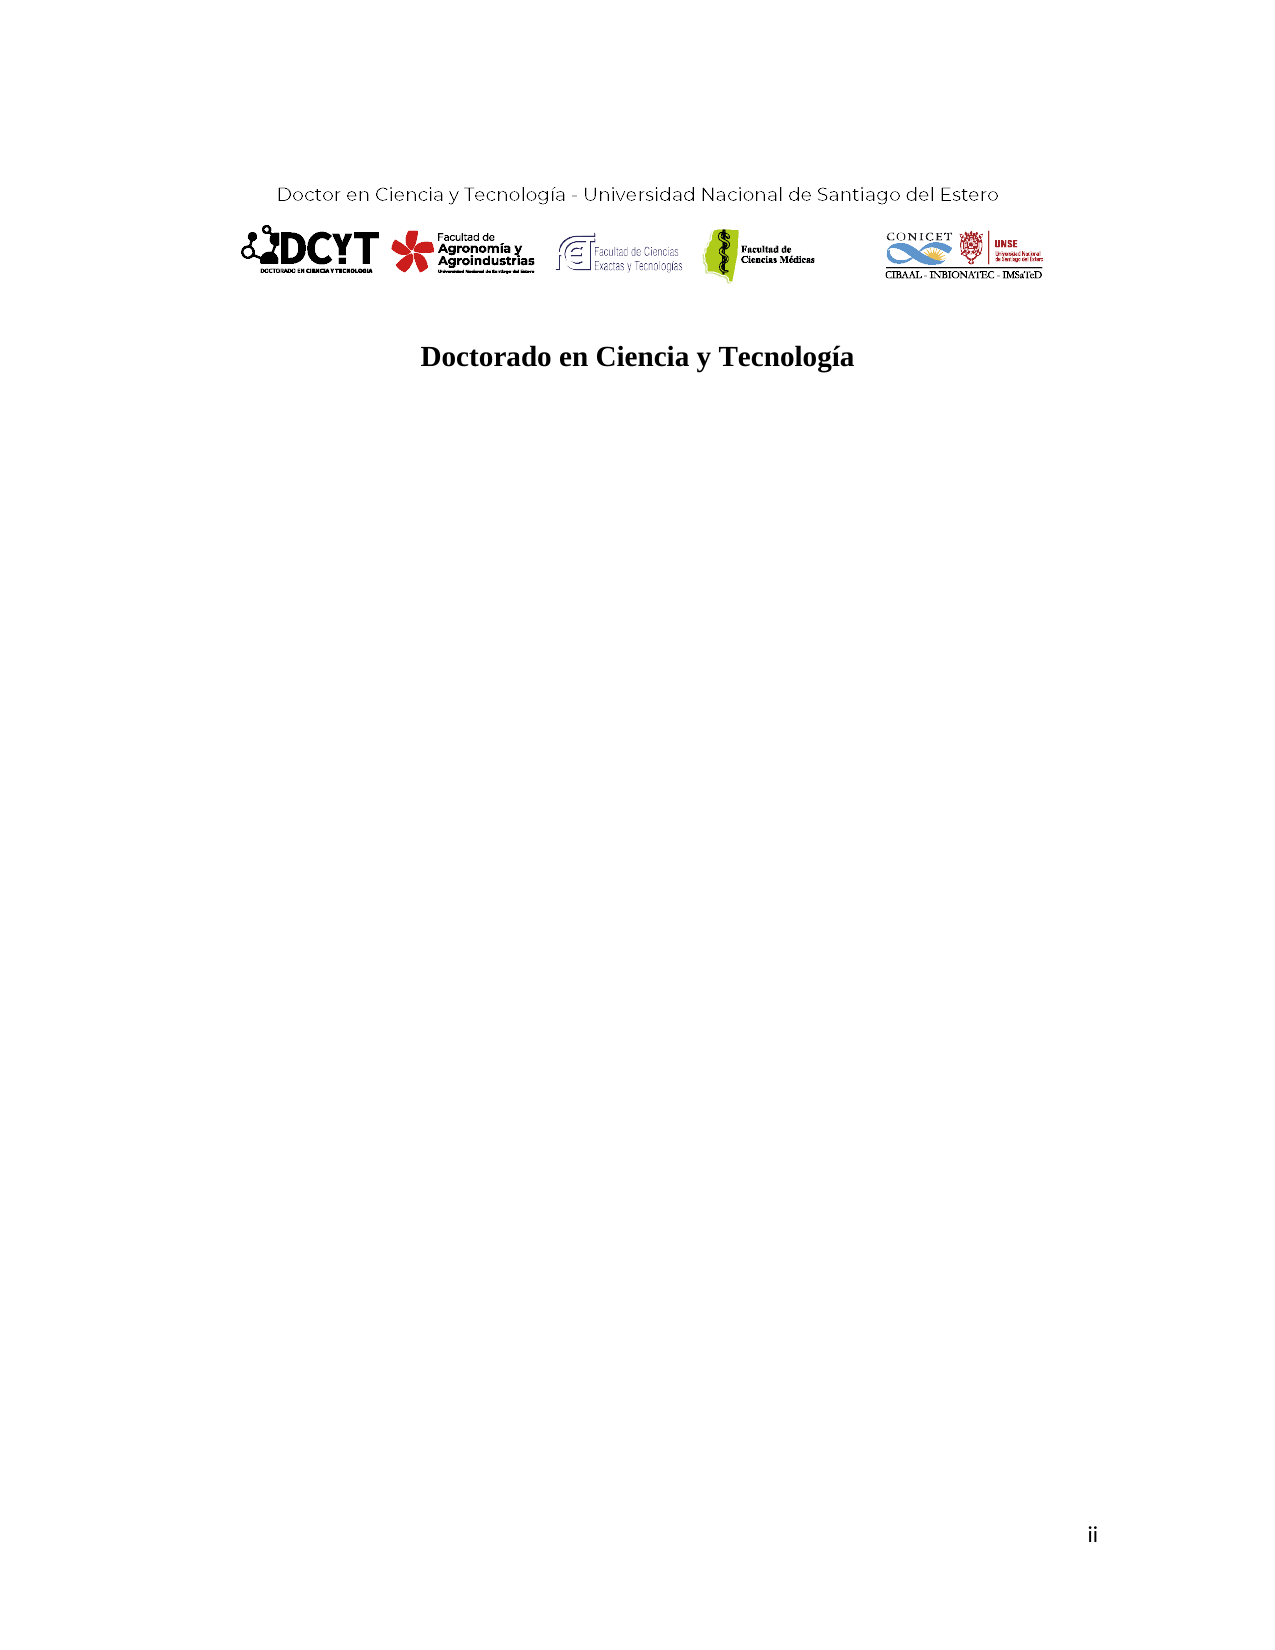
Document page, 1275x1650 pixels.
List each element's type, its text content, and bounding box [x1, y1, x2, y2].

picture [194, 147, 1081, 326]
text Doctorado en Ciencia y Tecnología [177, 339, 1098, 373]
